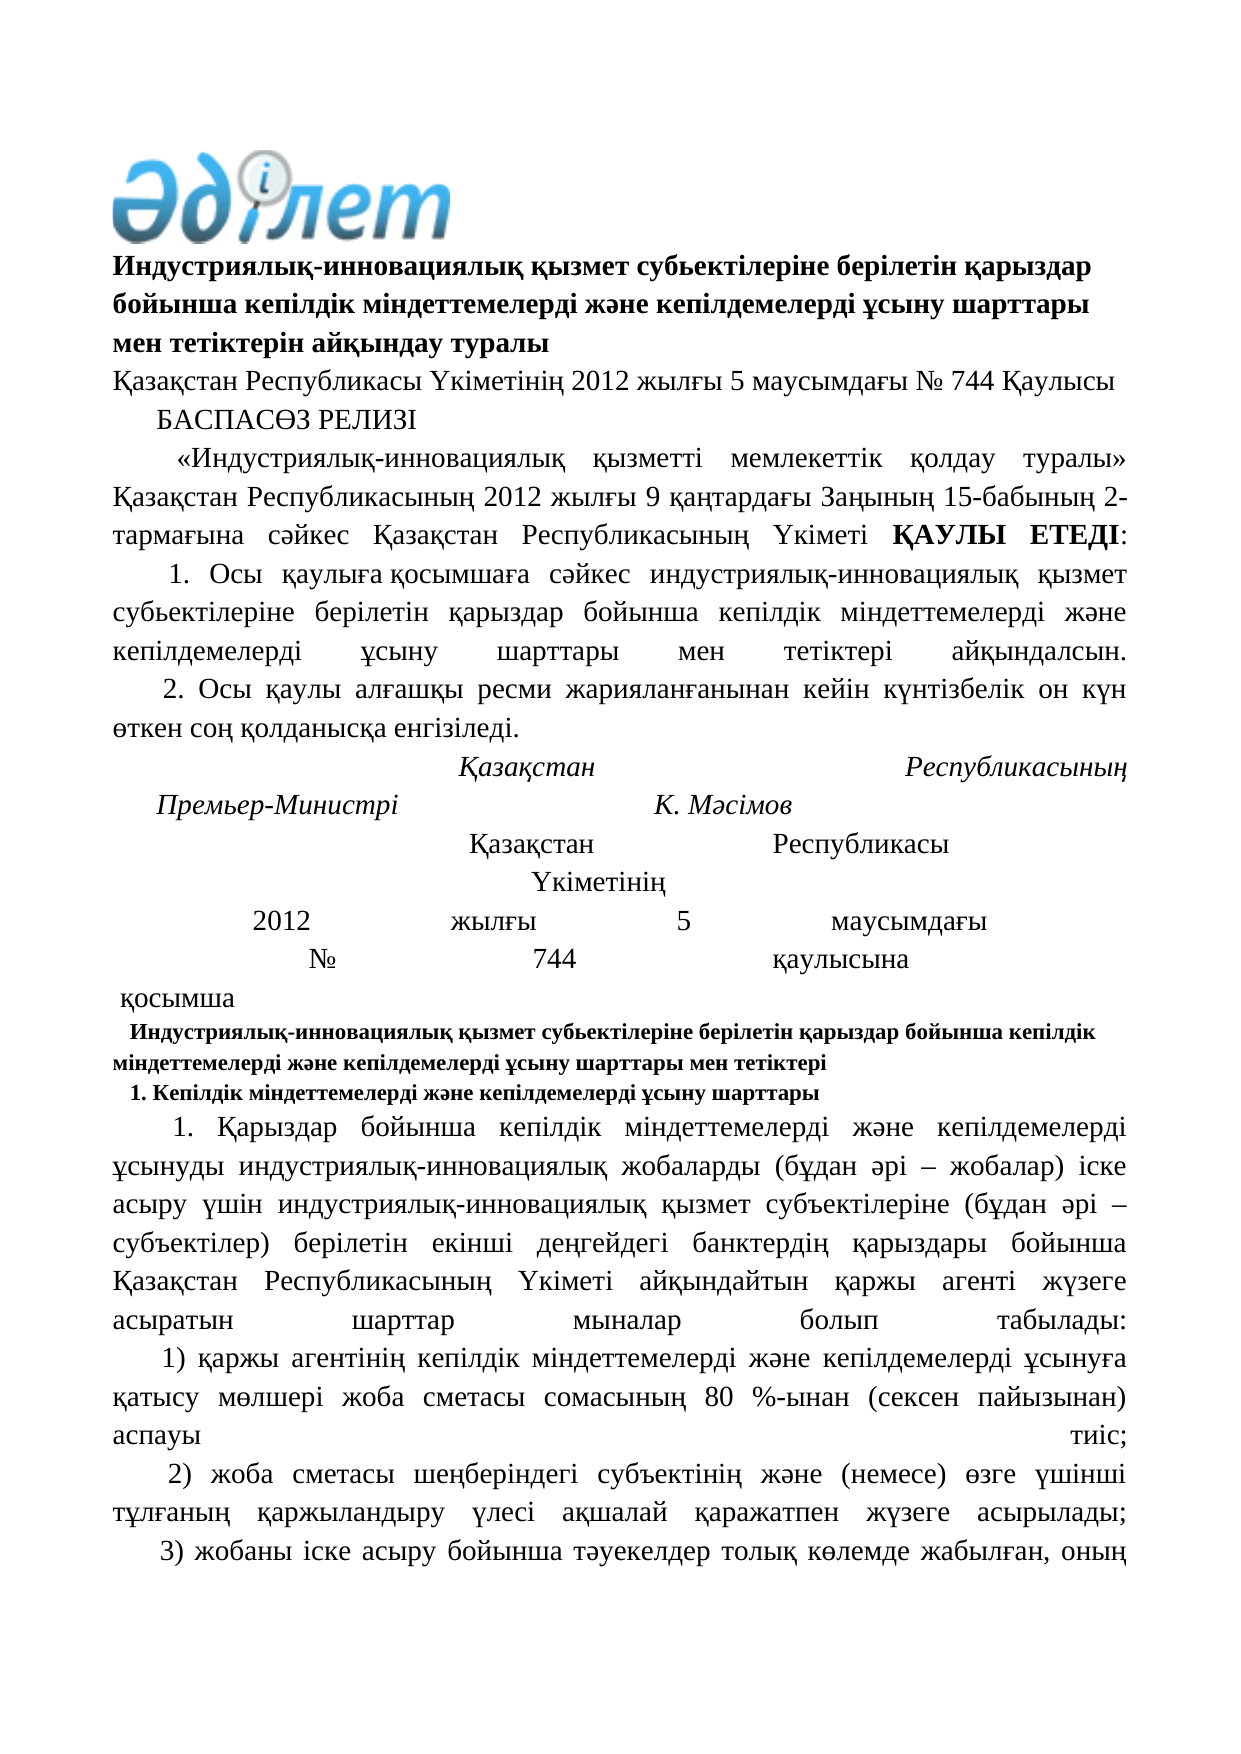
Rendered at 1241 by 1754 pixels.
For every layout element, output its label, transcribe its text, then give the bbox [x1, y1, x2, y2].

text Индустриялық-инновациялық қызмет субьектілеріне берілетін қарыздар бойынша кепілдік міндеттемелерді және кепілдемелерді ұсыну шарттары мен тетіктері [112, 1018, 1128, 1075]
text Индустриялық-инновациялық қызмет субьектілеріне берілетін қарыздар бойынша кепілдік міндеттемелерді және кепілдемелерді ұсыну шарттары мен тетіктерін айқындау туралы [112, 248, 1128, 358]
text 1. Кепілдік міндеттемелерді және кепілдемелерді ұсыну шарттары [112, 1079, 1128, 1105]
text Қазақстан Республикасы Үкіметінің 2012 жылғы 5 маусымдағы № 744 қаулысына қосымша [112, 826, 1128, 1013]
text «Индустриялық-инновациялық қызметті мемлекеттік қолдау туралы» Қазақстан Республикасының 2012 жылғы 9 қаңтардағы Заңының 15-бабының 2-тармағына сәйкес Қазақстан Республикасының Үкіметі ҚАУЛЫ ЕТЕДІ: 1. Осы қаулыға қосымшаға сәйкес индустриялық-инновациялық қызмет субьектілеріне берілетін қарыздар бойынша кепілдік міндеттемелерді және кепілдемелерді ұсыну шарттары мен тетіктері айқындалсын. 2. Осы қаулы алғашқы ресми жарияланғанынан кейін күнтізбелік он күн өткен соң қолданысқа енгізіледі. [112, 440, 1128, 744]
picture [112, 150, 451, 244]
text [112, 1109, 1128, 1567]
text Қазақстан Республикасының Премьер-Министрі К. Мәсімов [112, 749, 1128, 821]
text БАСПАСӨЗ РЕЛИЗІ [112, 402, 1128, 435]
text Қазақстан Республикасы Үкіметінің 2012 жылғы 5 маусымдағы № 744 Қаулысы [112, 363, 1128, 397]
